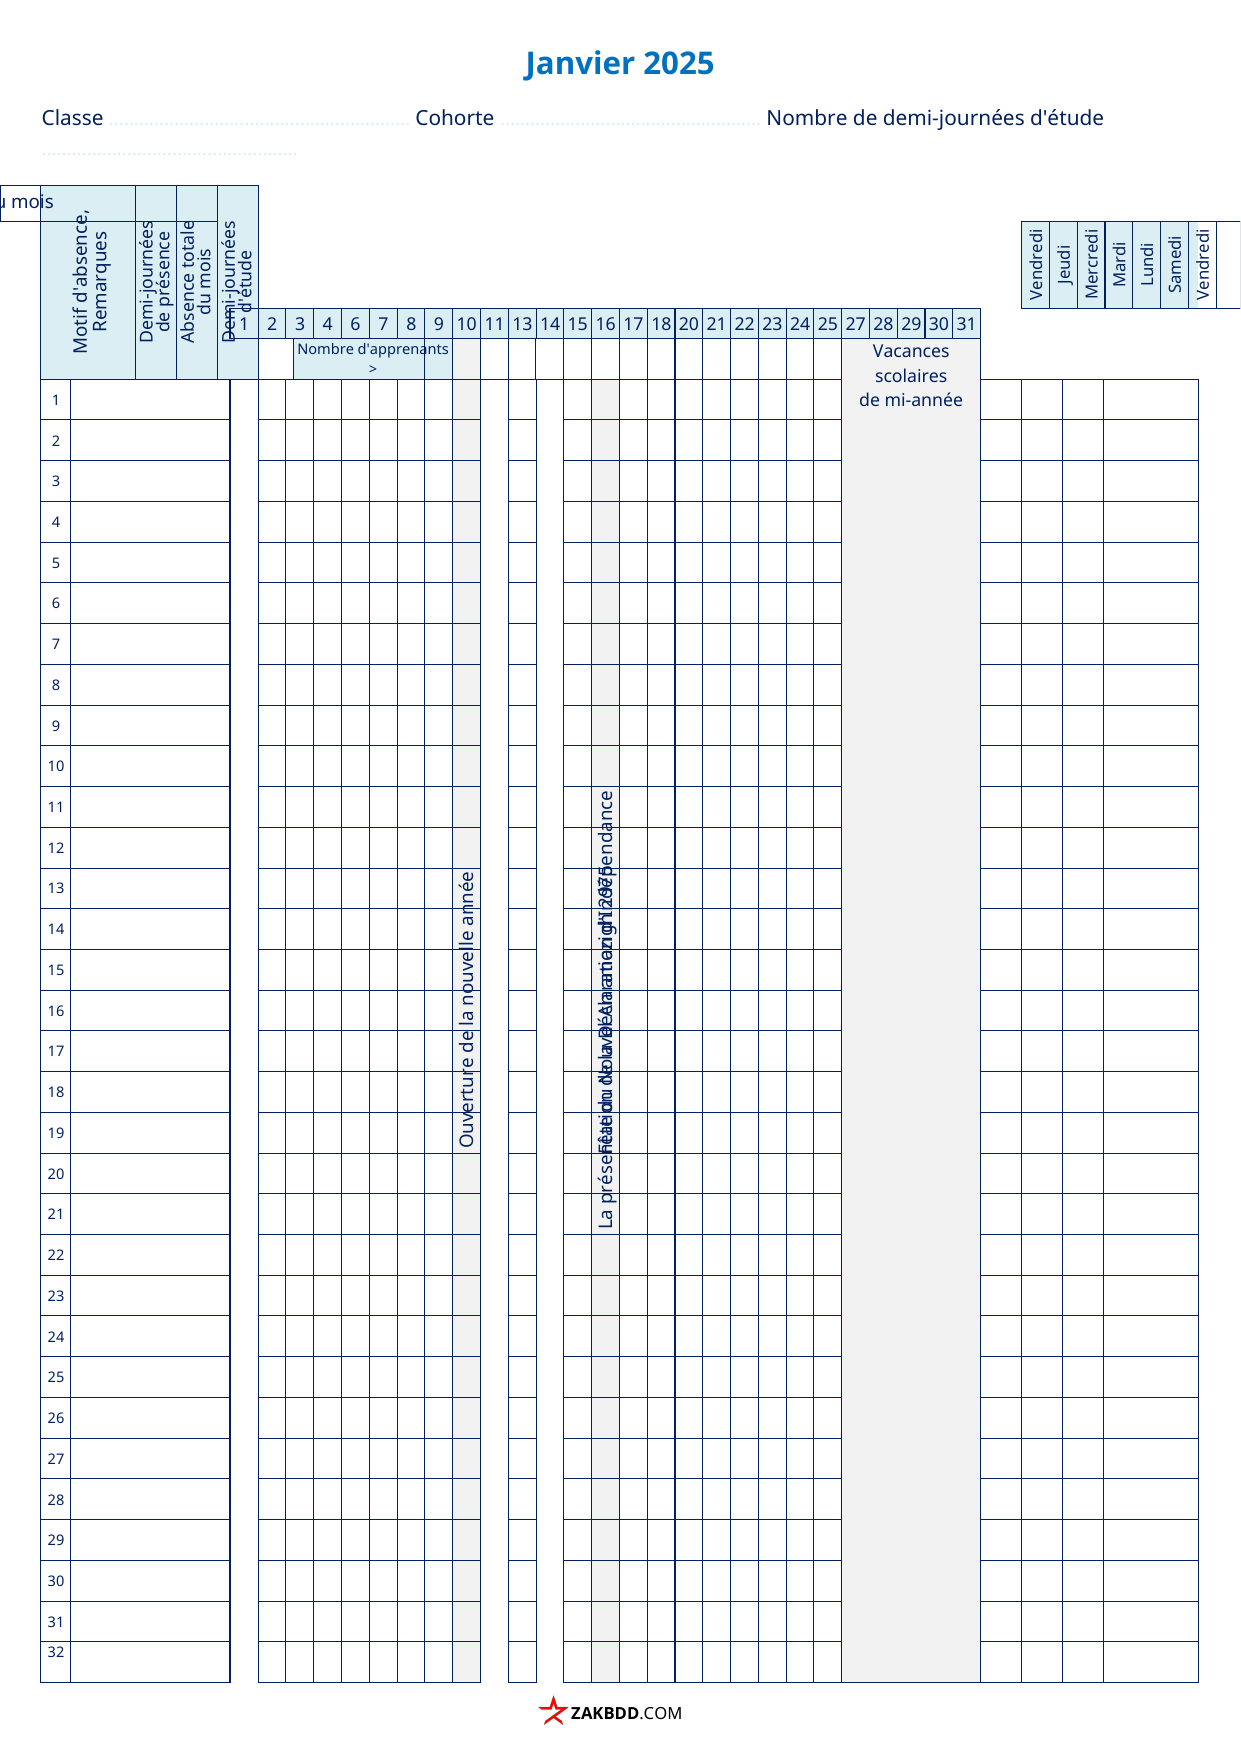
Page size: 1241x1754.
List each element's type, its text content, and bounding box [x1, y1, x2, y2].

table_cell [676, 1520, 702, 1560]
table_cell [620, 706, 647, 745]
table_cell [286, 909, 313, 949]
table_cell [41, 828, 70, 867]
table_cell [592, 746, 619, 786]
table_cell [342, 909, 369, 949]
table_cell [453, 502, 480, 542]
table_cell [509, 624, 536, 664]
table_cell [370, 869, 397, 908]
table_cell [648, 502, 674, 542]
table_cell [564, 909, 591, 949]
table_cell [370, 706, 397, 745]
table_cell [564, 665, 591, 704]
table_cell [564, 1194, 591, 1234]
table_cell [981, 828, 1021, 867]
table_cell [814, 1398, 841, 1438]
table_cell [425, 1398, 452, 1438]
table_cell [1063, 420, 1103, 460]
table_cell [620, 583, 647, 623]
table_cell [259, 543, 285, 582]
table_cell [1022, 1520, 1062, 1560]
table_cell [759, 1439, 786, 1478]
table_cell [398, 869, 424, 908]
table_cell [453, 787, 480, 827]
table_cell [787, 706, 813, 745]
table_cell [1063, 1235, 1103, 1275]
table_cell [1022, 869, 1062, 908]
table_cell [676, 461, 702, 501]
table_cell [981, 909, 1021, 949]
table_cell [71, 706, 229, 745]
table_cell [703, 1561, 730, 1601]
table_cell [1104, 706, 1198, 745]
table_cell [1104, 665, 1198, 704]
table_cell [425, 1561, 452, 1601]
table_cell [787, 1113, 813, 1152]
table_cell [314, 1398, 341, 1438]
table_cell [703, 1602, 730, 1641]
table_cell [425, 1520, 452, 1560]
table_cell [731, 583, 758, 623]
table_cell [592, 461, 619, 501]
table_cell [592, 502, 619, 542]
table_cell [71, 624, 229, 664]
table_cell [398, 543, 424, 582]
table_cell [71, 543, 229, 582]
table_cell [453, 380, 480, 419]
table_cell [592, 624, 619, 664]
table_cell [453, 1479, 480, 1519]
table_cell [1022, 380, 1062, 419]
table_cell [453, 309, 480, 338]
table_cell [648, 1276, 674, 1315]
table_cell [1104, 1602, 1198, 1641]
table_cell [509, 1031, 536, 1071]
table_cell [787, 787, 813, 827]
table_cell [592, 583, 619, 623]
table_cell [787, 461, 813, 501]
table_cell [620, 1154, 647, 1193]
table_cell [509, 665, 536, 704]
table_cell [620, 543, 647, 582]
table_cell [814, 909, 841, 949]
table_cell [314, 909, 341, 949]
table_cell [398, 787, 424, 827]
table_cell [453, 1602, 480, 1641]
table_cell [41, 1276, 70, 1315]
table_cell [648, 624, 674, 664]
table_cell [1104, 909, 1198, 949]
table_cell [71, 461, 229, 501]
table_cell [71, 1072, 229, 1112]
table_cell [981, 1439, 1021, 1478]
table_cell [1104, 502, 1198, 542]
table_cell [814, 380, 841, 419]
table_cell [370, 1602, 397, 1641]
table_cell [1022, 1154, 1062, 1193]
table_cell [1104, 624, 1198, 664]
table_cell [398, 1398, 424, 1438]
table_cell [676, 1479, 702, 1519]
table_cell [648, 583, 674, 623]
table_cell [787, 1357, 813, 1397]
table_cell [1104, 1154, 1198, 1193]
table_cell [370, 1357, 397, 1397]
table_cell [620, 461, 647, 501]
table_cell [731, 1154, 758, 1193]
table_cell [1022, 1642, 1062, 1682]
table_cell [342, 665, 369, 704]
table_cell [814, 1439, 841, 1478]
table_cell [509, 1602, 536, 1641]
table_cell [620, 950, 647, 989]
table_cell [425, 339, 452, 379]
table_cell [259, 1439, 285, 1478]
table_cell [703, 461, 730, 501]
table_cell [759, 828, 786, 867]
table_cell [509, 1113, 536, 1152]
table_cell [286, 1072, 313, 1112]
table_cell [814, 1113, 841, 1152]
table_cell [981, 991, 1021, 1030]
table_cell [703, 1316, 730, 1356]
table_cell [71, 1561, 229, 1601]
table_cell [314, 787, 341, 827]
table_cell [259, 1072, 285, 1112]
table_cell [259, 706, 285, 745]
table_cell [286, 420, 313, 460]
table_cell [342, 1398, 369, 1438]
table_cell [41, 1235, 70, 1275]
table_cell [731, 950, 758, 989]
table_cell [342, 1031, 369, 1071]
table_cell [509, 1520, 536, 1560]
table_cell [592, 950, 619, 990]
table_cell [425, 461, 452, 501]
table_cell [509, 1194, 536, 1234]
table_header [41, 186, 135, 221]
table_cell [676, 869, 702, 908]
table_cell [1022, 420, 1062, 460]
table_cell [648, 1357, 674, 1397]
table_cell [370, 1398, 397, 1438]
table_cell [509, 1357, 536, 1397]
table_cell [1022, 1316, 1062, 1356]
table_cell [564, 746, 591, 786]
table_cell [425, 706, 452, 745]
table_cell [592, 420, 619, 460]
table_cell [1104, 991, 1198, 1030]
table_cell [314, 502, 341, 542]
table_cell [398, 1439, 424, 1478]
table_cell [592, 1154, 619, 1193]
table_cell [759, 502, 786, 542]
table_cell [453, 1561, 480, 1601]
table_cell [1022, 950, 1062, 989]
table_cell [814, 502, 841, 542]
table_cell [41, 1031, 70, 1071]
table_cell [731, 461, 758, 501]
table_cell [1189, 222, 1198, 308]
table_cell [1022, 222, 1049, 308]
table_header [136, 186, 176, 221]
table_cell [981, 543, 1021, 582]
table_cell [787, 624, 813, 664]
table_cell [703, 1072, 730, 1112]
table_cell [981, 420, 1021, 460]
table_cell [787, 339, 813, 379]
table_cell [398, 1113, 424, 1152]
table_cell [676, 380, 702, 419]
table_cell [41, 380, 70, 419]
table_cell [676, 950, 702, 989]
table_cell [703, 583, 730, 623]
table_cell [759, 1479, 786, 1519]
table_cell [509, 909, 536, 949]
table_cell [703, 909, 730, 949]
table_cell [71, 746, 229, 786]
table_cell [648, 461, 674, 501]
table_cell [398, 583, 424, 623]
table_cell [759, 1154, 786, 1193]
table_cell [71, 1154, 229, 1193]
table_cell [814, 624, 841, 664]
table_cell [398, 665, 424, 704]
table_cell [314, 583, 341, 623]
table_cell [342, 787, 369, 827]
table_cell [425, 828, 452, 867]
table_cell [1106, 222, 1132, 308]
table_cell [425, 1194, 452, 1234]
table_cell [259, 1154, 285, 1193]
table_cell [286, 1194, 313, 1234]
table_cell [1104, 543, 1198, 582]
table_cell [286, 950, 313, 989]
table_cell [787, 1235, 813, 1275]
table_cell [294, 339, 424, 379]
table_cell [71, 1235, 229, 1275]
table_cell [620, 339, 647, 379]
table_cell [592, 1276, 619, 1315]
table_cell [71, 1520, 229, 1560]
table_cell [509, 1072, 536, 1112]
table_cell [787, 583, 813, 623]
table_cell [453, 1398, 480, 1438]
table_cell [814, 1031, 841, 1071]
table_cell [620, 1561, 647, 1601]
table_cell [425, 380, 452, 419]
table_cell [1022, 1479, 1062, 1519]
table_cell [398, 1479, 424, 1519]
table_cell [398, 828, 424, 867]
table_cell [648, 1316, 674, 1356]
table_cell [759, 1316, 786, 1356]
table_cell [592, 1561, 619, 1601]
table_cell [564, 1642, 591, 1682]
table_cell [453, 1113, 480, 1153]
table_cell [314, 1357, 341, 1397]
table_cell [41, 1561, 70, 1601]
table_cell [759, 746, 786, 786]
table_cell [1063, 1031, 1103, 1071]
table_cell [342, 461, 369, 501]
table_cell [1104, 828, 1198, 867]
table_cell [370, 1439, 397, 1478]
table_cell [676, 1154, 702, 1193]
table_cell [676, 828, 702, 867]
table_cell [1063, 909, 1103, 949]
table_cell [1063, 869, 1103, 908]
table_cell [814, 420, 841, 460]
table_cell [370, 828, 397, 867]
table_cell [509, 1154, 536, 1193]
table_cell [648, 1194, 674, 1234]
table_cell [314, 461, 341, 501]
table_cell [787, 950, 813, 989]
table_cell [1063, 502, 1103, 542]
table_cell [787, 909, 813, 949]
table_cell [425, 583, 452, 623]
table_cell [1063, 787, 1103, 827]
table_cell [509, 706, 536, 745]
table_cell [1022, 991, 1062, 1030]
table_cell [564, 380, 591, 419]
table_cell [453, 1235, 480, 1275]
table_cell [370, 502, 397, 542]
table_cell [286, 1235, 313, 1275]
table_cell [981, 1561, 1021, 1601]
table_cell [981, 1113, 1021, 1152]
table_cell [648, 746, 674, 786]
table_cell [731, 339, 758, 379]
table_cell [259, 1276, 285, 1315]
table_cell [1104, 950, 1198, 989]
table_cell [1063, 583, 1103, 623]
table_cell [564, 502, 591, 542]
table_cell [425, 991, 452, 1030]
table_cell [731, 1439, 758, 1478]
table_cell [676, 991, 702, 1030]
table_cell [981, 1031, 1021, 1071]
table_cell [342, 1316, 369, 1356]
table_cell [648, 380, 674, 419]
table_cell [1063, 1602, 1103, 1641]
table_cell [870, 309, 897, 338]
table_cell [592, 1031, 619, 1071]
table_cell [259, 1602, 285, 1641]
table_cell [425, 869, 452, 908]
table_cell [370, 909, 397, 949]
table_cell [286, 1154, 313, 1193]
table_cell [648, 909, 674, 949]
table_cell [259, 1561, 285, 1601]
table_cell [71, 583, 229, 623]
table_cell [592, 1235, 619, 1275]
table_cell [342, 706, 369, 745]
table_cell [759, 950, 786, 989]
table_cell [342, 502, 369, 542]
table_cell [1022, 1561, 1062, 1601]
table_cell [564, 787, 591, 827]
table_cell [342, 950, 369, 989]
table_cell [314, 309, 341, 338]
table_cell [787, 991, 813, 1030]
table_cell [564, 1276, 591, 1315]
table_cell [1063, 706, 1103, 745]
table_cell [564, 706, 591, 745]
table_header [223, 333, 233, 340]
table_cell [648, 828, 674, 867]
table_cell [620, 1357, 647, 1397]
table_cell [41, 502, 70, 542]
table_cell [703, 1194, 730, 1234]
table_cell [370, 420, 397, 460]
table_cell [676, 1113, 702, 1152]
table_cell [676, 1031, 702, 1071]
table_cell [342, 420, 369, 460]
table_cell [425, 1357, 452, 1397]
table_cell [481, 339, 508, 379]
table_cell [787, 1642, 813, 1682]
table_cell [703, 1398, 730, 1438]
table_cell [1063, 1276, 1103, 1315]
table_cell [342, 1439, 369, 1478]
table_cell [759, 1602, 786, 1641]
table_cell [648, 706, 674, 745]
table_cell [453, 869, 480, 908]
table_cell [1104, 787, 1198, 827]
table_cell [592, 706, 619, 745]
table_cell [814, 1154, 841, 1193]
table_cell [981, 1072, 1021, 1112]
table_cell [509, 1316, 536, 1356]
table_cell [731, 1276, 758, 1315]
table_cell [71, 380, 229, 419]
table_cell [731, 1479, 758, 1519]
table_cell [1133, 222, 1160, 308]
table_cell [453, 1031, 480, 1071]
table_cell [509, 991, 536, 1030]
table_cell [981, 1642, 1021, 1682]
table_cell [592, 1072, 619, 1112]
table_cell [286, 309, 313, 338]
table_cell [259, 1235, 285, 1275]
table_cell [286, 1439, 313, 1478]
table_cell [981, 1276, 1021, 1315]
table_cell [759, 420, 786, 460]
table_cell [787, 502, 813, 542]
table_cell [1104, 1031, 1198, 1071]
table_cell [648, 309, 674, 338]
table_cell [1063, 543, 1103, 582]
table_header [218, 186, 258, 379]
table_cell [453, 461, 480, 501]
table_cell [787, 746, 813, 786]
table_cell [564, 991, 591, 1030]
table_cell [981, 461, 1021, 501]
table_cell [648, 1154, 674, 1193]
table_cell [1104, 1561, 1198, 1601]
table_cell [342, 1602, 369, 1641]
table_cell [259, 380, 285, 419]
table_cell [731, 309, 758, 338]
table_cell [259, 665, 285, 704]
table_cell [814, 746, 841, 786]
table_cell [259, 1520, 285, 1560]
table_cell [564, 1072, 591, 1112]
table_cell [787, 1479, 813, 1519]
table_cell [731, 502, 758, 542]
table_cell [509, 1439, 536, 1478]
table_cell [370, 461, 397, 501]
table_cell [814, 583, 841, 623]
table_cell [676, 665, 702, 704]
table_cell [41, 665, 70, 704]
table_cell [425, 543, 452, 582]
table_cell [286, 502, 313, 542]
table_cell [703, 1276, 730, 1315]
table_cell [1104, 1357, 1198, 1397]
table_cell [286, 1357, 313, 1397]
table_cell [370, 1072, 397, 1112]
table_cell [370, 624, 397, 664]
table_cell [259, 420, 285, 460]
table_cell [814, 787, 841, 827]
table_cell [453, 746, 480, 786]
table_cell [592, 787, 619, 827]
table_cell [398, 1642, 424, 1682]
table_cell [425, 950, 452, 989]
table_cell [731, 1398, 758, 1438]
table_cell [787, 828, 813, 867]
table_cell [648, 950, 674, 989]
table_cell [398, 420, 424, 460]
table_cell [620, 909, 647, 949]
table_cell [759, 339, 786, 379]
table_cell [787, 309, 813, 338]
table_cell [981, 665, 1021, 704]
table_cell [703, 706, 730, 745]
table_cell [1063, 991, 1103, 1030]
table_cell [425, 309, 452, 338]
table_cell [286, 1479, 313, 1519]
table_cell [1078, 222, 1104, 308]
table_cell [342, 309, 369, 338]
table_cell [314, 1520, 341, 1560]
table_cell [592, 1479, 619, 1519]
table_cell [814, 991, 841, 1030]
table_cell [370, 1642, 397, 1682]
text Janvier 2025 [41, 41, 1199, 84]
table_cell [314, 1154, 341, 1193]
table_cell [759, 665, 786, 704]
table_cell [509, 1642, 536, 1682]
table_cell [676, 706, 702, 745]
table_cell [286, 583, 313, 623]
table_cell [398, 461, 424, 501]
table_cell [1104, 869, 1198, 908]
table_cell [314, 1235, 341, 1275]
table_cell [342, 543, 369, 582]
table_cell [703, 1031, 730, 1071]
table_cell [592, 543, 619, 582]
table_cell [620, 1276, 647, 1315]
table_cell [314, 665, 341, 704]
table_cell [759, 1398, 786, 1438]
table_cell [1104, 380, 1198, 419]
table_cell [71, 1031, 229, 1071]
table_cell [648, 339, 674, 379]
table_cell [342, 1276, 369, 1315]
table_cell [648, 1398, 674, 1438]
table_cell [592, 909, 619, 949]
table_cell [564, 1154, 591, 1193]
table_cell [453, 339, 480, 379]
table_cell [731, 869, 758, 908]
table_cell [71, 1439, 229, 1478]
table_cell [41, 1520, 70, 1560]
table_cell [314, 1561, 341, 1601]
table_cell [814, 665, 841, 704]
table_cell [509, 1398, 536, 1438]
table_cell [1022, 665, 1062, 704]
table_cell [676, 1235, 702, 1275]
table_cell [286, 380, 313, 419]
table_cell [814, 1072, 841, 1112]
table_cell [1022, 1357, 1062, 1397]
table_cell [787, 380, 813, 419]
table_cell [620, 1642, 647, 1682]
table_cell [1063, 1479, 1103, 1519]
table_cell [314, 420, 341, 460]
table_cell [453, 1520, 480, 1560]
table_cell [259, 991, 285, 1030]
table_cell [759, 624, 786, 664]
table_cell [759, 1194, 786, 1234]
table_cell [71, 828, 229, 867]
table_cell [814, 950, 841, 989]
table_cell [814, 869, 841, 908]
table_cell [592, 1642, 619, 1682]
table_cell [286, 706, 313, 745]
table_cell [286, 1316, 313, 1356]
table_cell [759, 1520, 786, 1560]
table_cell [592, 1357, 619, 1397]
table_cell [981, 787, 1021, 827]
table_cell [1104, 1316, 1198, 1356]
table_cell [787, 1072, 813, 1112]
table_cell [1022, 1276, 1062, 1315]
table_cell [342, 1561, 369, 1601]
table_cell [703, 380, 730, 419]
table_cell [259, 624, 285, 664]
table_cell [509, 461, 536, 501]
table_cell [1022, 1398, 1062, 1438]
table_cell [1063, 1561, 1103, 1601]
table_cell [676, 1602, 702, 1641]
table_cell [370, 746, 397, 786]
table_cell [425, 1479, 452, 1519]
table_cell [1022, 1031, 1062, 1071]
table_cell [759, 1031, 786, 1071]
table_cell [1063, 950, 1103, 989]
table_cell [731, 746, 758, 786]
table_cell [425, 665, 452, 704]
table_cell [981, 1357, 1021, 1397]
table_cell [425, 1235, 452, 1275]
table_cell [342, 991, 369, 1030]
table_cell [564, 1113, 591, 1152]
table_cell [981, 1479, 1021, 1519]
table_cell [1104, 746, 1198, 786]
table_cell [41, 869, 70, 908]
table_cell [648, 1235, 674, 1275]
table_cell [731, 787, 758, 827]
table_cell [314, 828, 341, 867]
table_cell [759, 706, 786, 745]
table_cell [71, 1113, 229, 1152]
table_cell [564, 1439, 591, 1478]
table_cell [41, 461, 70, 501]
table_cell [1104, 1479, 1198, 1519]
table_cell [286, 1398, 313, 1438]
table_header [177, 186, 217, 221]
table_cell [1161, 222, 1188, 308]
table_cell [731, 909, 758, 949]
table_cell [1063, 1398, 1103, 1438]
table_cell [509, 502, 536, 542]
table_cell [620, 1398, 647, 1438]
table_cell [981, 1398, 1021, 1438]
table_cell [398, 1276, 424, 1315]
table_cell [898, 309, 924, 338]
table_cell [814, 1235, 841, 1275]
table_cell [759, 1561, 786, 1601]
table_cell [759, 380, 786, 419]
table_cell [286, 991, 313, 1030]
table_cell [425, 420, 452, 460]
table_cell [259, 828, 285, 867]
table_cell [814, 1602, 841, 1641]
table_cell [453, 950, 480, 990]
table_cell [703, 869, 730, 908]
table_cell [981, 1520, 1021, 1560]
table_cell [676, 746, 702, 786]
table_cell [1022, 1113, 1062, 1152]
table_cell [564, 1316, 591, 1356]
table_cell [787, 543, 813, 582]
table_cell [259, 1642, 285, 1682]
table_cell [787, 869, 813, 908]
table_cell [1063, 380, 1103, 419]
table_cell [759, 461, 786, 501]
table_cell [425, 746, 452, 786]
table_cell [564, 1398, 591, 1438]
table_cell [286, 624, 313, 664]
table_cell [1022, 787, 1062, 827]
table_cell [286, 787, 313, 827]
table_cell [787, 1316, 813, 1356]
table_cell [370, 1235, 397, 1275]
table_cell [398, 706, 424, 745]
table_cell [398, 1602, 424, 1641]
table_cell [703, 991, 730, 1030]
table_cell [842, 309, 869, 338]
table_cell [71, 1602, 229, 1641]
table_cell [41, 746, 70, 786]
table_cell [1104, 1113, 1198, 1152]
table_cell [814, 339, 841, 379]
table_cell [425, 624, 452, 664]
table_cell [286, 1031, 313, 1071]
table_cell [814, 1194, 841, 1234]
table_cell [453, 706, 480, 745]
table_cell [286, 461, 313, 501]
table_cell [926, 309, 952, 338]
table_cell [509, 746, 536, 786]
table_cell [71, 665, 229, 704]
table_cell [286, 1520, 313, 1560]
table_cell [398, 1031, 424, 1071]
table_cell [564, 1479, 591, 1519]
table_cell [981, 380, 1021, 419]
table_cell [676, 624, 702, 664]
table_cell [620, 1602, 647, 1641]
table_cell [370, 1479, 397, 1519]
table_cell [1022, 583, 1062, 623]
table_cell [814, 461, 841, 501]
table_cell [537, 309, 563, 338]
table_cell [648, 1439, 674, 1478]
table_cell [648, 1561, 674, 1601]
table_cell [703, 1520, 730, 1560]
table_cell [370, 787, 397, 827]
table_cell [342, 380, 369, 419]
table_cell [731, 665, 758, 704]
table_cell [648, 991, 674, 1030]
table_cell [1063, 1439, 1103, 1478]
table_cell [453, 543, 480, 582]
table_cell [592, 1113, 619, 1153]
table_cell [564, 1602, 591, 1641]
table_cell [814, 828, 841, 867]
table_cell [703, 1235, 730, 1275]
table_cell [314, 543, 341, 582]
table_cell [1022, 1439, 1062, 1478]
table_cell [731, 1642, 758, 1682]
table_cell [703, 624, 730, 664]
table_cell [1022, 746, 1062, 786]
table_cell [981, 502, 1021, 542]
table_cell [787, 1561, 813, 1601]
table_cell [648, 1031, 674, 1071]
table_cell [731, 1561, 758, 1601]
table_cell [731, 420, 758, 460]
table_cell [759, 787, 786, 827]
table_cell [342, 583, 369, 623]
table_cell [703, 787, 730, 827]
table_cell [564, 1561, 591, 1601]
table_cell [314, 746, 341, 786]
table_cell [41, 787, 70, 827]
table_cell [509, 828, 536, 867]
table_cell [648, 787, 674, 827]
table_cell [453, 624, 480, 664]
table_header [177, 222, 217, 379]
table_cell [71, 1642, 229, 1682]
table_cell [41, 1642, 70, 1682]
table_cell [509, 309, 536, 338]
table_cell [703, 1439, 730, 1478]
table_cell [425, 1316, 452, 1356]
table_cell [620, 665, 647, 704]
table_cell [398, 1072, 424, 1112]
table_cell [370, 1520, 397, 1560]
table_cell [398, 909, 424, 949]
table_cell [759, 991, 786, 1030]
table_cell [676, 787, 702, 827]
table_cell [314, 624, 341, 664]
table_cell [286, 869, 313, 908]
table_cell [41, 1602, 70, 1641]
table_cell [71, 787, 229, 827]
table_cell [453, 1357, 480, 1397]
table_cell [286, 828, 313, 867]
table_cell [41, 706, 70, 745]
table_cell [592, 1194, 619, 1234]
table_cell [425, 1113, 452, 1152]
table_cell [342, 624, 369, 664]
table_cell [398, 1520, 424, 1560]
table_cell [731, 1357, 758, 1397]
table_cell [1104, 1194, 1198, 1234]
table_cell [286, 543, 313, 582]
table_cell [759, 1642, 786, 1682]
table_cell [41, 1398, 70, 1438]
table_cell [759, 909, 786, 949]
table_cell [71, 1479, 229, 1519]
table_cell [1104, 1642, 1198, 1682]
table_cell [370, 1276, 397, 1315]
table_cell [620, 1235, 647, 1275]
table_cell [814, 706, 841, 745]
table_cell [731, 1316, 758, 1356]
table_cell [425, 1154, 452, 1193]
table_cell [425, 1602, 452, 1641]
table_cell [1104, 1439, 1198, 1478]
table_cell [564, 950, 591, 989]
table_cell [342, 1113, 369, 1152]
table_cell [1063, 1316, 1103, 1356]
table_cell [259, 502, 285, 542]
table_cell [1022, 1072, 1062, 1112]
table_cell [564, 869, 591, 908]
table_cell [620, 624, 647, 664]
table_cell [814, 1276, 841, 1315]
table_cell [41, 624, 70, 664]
picture [538, 1695, 569, 1725]
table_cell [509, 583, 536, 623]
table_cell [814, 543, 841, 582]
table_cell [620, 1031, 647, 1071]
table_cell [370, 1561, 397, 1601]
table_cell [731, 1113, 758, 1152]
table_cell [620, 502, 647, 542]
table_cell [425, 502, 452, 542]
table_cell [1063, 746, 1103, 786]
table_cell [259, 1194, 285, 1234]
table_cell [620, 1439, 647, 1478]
text Classe ............................................................ Cohorte .................................................... Nombre de demi-journées d'étude ................................................... [41, 103, 1199, 161]
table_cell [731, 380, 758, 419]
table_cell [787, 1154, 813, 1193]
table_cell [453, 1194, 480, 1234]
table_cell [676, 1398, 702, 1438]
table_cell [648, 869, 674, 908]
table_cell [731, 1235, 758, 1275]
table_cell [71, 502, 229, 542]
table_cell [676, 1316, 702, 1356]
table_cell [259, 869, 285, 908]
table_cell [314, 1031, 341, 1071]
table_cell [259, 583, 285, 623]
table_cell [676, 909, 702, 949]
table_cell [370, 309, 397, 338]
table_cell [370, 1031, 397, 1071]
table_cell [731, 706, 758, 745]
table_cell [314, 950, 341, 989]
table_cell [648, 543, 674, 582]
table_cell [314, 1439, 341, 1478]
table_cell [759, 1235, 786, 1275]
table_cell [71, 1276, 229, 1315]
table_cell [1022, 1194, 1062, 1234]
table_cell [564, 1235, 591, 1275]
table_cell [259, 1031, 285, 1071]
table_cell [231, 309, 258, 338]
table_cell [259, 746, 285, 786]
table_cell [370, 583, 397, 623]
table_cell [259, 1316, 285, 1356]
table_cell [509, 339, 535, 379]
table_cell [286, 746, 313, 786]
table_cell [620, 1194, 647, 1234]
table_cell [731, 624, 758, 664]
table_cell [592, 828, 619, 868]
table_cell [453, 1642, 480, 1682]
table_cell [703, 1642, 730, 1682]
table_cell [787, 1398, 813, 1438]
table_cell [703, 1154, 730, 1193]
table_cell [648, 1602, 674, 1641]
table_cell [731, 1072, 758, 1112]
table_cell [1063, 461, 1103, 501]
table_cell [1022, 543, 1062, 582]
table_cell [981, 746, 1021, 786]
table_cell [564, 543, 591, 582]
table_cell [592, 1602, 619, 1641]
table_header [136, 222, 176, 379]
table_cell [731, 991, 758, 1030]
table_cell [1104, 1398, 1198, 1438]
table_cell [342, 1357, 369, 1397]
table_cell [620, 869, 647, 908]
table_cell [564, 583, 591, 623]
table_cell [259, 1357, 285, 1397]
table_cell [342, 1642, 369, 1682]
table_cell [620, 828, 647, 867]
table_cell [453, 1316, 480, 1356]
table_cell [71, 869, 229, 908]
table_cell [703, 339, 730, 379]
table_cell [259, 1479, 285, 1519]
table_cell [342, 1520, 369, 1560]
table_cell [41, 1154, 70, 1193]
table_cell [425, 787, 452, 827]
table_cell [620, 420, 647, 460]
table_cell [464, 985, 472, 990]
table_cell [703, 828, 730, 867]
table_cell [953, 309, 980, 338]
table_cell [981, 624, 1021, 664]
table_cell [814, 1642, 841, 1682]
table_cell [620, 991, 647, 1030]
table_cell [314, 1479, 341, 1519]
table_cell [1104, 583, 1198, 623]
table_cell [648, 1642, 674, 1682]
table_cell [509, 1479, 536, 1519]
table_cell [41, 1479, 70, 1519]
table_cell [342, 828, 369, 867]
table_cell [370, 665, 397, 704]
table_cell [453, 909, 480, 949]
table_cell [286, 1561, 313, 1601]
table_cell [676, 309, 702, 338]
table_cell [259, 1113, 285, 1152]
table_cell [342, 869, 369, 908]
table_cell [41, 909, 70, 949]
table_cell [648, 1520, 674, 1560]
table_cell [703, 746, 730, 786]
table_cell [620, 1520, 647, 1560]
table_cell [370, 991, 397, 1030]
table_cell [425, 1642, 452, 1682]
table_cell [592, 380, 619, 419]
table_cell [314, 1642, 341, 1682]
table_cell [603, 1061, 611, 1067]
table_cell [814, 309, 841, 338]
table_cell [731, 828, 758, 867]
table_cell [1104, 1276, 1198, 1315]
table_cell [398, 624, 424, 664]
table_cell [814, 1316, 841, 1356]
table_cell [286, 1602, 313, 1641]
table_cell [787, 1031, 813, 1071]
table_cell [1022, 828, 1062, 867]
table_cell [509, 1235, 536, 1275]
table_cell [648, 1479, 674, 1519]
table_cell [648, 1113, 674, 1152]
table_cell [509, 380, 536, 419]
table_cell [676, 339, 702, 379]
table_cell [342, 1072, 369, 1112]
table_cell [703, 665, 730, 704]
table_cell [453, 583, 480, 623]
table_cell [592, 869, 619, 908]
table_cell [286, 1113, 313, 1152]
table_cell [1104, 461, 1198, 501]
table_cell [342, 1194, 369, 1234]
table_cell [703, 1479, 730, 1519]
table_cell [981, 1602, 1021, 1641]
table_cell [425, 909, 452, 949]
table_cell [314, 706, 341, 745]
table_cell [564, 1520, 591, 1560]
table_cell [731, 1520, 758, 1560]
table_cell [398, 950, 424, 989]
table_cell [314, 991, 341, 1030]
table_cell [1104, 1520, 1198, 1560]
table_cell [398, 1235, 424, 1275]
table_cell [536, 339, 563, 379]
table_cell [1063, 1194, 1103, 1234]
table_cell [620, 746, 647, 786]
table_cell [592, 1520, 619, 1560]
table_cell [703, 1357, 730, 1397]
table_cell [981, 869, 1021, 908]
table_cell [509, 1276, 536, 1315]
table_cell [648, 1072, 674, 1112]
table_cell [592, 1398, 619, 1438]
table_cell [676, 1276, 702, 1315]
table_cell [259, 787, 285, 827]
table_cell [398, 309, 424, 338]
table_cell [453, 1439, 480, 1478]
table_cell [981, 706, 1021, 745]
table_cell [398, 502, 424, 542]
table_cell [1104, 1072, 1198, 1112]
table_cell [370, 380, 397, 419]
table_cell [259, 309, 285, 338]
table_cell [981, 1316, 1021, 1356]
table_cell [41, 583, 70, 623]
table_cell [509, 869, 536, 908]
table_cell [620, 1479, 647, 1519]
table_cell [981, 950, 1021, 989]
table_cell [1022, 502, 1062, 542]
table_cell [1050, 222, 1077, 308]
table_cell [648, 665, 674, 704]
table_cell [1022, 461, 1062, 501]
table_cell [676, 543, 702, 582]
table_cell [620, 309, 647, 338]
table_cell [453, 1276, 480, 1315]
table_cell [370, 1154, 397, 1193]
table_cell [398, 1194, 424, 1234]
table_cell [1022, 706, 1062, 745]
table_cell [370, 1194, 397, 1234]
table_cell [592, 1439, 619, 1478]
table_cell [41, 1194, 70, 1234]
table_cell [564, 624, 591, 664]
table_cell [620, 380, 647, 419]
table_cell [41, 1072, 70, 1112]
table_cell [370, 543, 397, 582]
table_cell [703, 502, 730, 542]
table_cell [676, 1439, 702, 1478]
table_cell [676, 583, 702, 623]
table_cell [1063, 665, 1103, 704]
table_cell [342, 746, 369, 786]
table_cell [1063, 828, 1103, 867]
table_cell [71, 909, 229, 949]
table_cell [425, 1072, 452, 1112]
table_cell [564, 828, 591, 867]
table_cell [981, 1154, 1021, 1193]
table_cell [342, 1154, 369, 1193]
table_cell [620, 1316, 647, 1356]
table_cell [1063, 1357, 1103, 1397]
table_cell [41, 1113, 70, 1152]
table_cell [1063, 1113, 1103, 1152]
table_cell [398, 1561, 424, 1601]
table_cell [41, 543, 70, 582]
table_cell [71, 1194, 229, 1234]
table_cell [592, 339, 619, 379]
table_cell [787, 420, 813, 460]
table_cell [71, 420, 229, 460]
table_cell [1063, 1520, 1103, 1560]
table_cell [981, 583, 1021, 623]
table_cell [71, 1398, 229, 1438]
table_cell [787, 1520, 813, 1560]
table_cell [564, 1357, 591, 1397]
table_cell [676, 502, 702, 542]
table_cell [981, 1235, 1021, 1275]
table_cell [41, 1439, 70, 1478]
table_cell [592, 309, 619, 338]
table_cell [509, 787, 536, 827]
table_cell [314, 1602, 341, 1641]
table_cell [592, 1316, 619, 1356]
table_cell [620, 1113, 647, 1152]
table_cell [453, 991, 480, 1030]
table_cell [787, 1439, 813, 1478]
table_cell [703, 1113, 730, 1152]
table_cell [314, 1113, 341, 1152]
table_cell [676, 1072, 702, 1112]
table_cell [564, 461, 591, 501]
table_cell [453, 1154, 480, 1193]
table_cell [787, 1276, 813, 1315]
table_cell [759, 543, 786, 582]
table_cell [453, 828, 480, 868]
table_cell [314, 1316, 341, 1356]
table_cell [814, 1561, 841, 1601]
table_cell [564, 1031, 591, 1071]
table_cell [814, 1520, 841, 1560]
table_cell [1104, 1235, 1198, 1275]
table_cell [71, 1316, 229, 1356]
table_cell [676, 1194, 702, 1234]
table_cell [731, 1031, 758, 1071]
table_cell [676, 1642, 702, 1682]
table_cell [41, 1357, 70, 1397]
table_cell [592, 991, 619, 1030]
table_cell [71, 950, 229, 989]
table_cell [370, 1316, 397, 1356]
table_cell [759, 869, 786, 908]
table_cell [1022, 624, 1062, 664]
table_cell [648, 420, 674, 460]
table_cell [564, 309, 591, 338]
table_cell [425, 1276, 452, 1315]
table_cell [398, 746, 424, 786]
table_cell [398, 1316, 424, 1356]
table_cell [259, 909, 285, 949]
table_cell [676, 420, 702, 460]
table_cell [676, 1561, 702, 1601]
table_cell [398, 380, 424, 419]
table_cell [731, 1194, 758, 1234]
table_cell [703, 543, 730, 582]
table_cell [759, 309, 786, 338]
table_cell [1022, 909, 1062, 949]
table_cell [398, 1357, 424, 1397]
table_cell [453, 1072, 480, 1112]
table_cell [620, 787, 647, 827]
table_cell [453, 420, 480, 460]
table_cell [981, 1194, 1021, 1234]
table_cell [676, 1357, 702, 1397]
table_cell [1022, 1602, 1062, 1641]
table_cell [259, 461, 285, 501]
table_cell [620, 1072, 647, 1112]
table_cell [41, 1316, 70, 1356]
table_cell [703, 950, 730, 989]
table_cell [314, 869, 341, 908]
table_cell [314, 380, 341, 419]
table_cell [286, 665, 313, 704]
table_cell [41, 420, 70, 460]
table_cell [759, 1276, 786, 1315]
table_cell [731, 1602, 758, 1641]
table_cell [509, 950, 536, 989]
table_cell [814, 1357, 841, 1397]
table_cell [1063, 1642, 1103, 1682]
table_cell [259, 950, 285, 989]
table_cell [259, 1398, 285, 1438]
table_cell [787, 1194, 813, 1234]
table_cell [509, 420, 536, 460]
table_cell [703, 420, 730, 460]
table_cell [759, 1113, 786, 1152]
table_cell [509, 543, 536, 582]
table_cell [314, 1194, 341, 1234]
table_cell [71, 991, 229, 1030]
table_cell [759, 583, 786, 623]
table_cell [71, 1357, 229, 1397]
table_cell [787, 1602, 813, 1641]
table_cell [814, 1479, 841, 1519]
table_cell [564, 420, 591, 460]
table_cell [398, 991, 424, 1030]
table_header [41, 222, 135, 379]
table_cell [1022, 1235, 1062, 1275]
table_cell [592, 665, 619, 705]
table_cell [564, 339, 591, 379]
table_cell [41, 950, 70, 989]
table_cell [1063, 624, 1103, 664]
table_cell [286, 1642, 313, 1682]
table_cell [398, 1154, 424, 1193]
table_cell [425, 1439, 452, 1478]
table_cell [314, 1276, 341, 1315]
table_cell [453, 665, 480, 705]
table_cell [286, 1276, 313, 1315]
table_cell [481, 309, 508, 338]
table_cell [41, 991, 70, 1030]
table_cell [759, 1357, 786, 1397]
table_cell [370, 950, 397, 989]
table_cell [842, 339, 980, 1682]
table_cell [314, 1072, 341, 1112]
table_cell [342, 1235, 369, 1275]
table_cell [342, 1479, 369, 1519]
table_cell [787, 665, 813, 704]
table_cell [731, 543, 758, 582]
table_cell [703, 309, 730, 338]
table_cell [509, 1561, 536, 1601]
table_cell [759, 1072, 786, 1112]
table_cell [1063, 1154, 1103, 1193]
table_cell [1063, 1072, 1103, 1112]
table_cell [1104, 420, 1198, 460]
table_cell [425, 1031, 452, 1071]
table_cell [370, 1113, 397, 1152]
